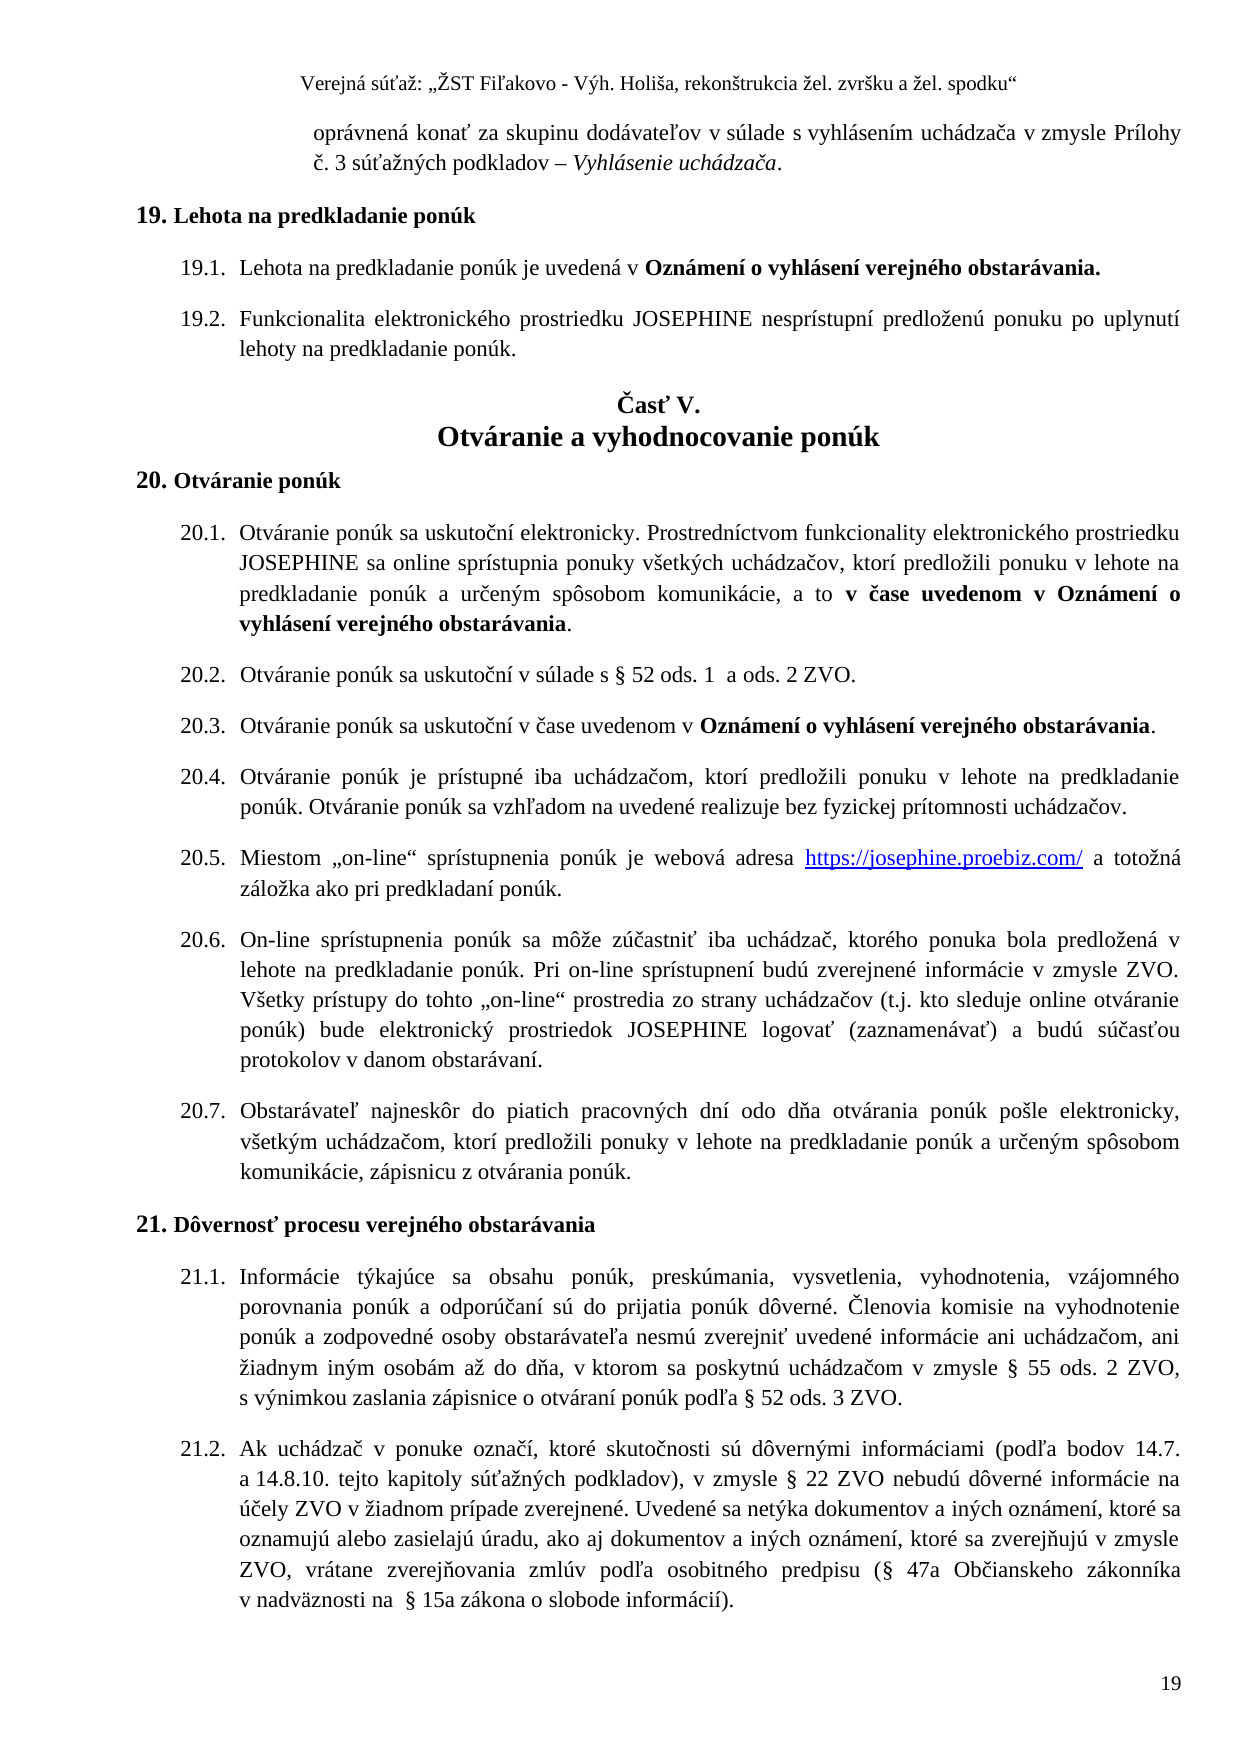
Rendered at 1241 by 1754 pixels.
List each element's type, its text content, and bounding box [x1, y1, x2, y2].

list Obstarávateľ najneskôr do piatich pracovných dní odo dňa otvárania ponúk pošle elektronicky, všetkým uchádzačom, ktorí predložili ponuky v lehote na predkladanie ponúk a určeným spôsobom komunikácie, zápisnicu z otvárania ponúk. [180, 1098, 1181, 1184]
list Lehota na predkladanie ponúk je uvedená v Oznámení o vyhlásení verejného obstarávania. [180, 254, 1181, 280]
list Lehota na predkladanie ponúk [136, 200, 1181, 229]
list Otváranie ponúk [136, 465, 1181, 494]
list Informácie týkajúce sa obsahu ponúk, preskúmania, vysvetlenia, vyhodnotenia, vzájomného porovnania ponúk a odporúčaní sú do prijatia ponúk dôverné. Členovia komisie na vyhodnotenie ponúk a zodpovedné osoby obstarávateľa nesmú zverejniť uvedené informácie ani uchádzačom, ani žiadnym iným osobám až do dňa, v ktorom sa poskytnú uchádzačom v zmysle § 55 ods. 2 ZVO, s výnimkou zaslania zápisnice o otváraní ponúk podľa § 52 ods. 3 ZVO. [180, 1263, 1181, 1410]
text Otváranie a vyhodnocovanie ponúk [136, 419, 1181, 453]
list Otváranie ponúk sa uskutoční v súlade s § 52 ods. 1 a ods. 2 ZVO. [180, 661, 1181, 687]
list Otváranie ponúk je prístupné iba uchádzačom, ktorí predložili ponuku v lehote na predkladanie ponúk. Otváranie ponúk sa vzhľadom na uvedené realizuje bez fyzickej prítomnosti uchádzačov. [180, 763, 1181, 820]
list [239, 119, 1181, 176]
list Funkcionalita elektronického prostriedku JOSEPHINE nesprístupní predloženú ponuku po uplynutí lehoty na predkladanie ponúk. [180, 305, 1181, 362]
text Časť V. [136, 391, 1181, 419]
list Ak uchádzač v ponuke označí, ktoré skutočnosti sú dôvernými informáciami (podľa bodov 14.7. a 14.8.10. tejto kapitoly súťažných podkladov), v zmysle § 22 ZVO nebudú dôverné informácie na účely ZVO v žiadnom prípade zverejnené. Uvedené sa netýka dokumentov a iných oznámení, ktoré sa oznamujú alebo zasielajú úradu, ako aj dokumentov a iných oznámení, ktoré sa zverejňujú v zmysle ZVO, vrátane zverejňovania zmlúv podľa osobitného predpisu (§ 47a Občianskeho zákonníka v nadväznosti na § 15a zákona o slobode informácií). [180, 1435, 1181, 1612]
list Dôvernosť procesu verejného obstarávania [136, 1209, 1181, 1238]
list On-line sprístupnenia ponúk sa môže zúčastniť iba uchádzač, ktorého ponuka bola predložená v lehote na predkladanie ponúk. Pri on-line sprístupnení budú zverejnené informácie v zmysle ZVO. Všetky prístupy do tohto „on-line“ prostredia zo strany uchádzačov (t.j. kto sleduje online otváranie ponúk) bude elektronický prostriedok JOSEPHINE logovať (zaznamenávať) a budú súčasťou protokolov v danom obstarávaní. [180, 926, 1181, 1073]
list Miestom „on-line“ sprístupnenia ponúk je webová adresa https://josephine.proebiz.com/ a totožná záložka ako pri predkladaní ponúk. [180, 844, 1181, 901]
list Otváranie ponúk sa uskutoční v čase uvedenom v Oznámení o vyhlásení verejného obstarávania. [180, 712, 1181, 738]
list Otváranie ponúk sa uskutoční elektronicky. Prostredníctvom funkcionality elektronického prostriedku JOSEPHINE sa online sprístupnia ponuky všetkých uchádzačov, ktorí predložili ponuku v lehote na predkladanie ponúk a určeným spôsobom komunikácie, a to v čase uvedenom v Oznámení o vyhlásení verejného obstarávania. [180, 519, 1181, 636]
